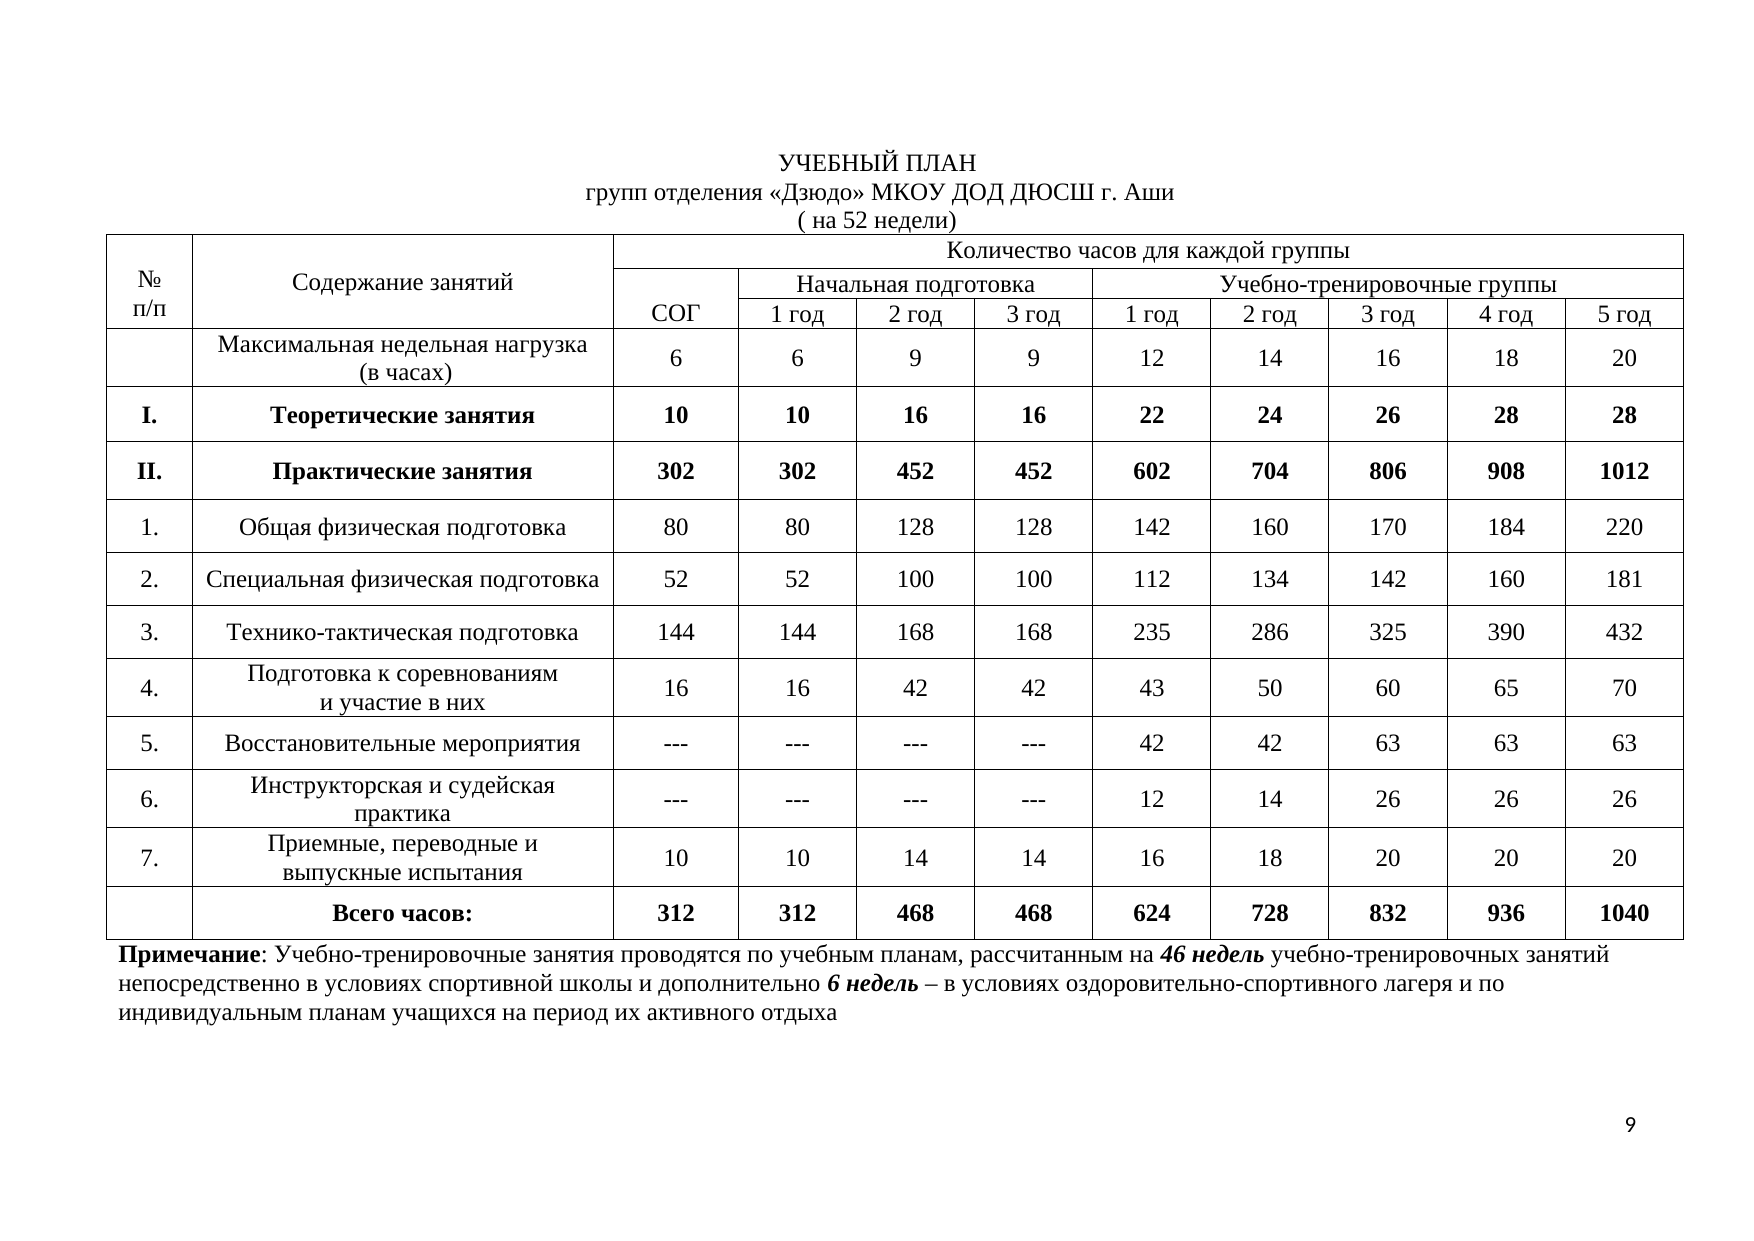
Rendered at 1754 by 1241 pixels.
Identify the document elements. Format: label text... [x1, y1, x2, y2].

table_cell 6. [107, 770, 192, 827]
table_cell 3 год [1329, 299, 1447, 328]
table_cell 181 [1566, 553, 1683, 605]
table_cell 100 [975, 553, 1092, 605]
table_cell 20 [1329, 828, 1447, 886]
table_cell 16 [739, 659, 856, 716]
table_cell 1 год [1093, 299, 1210, 328]
table_cell Подготовка к соревнованиям и участие в них [193, 659, 613, 716]
table_cell 2 год [1211, 299, 1328, 328]
table_cell --- [975, 717, 1092, 769]
table_cell 14 [1211, 329, 1328, 386]
table_cell --- [739, 770, 856, 827]
table_cell Всего часов: [193, 887, 613, 938]
table_cell 468 [975, 887, 1092, 938]
table_cell 144 [739, 606, 856, 657]
table_cell 52 [739, 553, 856, 605]
table_cell 10 [614, 387, 738, 441]
table_cell 10 [739, 828, 856, 886]
table_cell 60 [1329, 659, 1447, 716]
table_cell 2. [107, 553, 192, 605]
table_cell 16 [614, 659, 738, 716]
table_cell 302 [739, 442, 856, 499]
table_cell 16 [1329, 329, 1447, 386]
table_cell 42 [1093, 717, 1210, 769]
table_cell Практические занятия [193, 442, 613, 499]
table_header Количество часов для каждой группы [614, 235, 1683, 268]
table_cell 602 [1093, 442, 1210, 499]
table_cell 9 [975, 329, 1092, 386]
table_cell 14 [975, 828, 1092, 886]
table_cell 26 [1329, 770, 1447, 827]
table_cell Инструкторская и судейская практика [193, 770, 613, 827]
table_cell 16 [975, 387, 1092, 441]
table_cell 1040 [1566, 887, 1683, 938]
table_cell 452 [857, 442, 974, 499]
table_cell 42 [975, 659, 1092, 716]
table_cell Приемные, переводные и выпускные испытания [193, 828, 613, 886]
table_cell 134 [1211, 553, 1328, 605]
table_cell Восстановительные мероприятия [193, 717, 613, 769]
table_cell 112 [1093, 553, 1210, 605]
table_cell 704 [1211, 442, 1328, 499]
table_cell 728 [1211, 887, 1328, 938]
table_cell 10 [739, 387, 856, 441]
table_cell 80 [739, 500, 856, 552]
table_cell 18 [1211, 828, 1328, 886]
table_cell 20 [1566, 329, 1683, 386]
text Примечание: Учебно-тренировочные занятия проводятся по учебным планам, рассчитанным на 46 недель учебно-тренировочных занятий непосредственно в условиях спортивной школы и дополнительно 6 недель – в условиях оздоровительно-спортивного лагеря и по индивидуальным планам учащихся на период их активного отдыха [118, 940, 1636, 1026]
table_cell 1 год [739, 299, 856, 328]
subtitle групп отделения «Дзюдо» МКОУ ДОД ДЮСШ г. Аши [118, 177, 1636, 205]
table_cell --- [975, 770, 1092, 827]
table_cell 142 [1329, 553, 1447, 605]
table_cell 142 [1093, 500, 1210, 552]
table_cell Технико-тактическая подготовка [193, 606, 613, 657]
text ( на 52 недели) [118, 205, 1636, 234]
table_cell 14 [857, 828, 974, 886]
table_cell 286 [1211, 606, 1328, 657]
table_cell 18 [1448, 329, 1565, 386]
table_cell 3 год [975, 299, 1092, 328]
table_cell --- [857, 717, 974, 769]
table_cell 468 [857, 887, 974, 938]
table_cell 168 [975, 606, 1092, 657]
table_cell Учебно-тренировочные группы [1093, 269, 1683, 298]
table_header № п/п [107, 235, 192, 328]
table_cell 20 [1448, 828, 1565, 886]
table_cell [107, 329, 192, 386]
table_cell 16 [857, 387, 974, 441]
table_cell 4. [107, 659, 192, 716]
table_cell 6 [614, 329, 738, 386]
table_cell СОГ [614, 269, 738, 328]
table_cell 52 [614, 553, 738, 605]
table_cell 170 [1329, 500, 1447, 552]
table_cell 302 [614, 442, 738, 499]
table_cell 43 [1093, 659, 1210, 716]
table_cell 160 [1211, 500, 1328, 552]
table_cell 7. [107, 828, 192, 886]
table_cell Начальная подготовка [739, 269, 1092, 298]
table_cell 432 [1566, 606, 1683, 657]
table_cell 70 [1566, 659, 1683, 716]
table_cell 65 [1448, 659, 1565, 716]
table_cell 6 [739, 329, 856, 386]
table_cell 160 [1448, 553, 1565, 605]
table_cell II. [107, 442, 192, 499]
table_cell 26 [1566, 770, 1683, 827]
table_cell 908 [1448, 442, 1565, 499]
table_cell 5. [107, 717, 192, 769]
table_cell 100 [857, 553, 974, 605]
table_cell 14 [1211, 770, 1328, 827]
table_cell 220 [1566, 500, 1683, 552]
table_cell 26 [1448, 770, 1565, 827]
table_cell 312 [614, 887, 738, 938]
table_cell 312 [739, 887, 856, 938]
table_cell 24 [1211, 387, 1328, 441]
table_cell 28 [1448, 387, 1565, 441]
table_cell 22 [1093, 387, 1210, 441]
table_cell 63 [1329, 717, 1447, 769]
table_cell 4 год [1448, 299, 1565, 328]
table_cell 28 [1566, 387, 1683, 441]
table_cell --- [614, 770, 738, 827]
table_cell 80 [614, 500, 738, 552]
table_cell 3. [107, 606, 192, 657]
table_cell 2 год [857, 299, 974, 328]
table_cell 806 [1329, 442, 1447, 499]
table_cell 26 [1329, 387, 1447, 441]
table_cell 936 [1448, 887, 1565, 938]
table_cell 9 [857, 329, 974, 386]
table_cell 390 [1448, 606, 1565, 657]
table_cell 5 год [1566, 299, 1683, 328]
table_cell Специальная физическая подготовка [193, 553, 613, 605]
table_cell 1. [107, 500, 192, 552]
table_cell Теоретические занятия [193, 387, 613, 441]
table_cell 42 [857, 659, 974, 716]
table_cell Общая физическая подготовка [193, 500, 613, 552]
table_cell [107, 887, 192, 938]
table_cell 16 [1093, 828, 1210, 886]
table_cell 144 [614, 606, 738, 657]
table_cell 42 [1211, 717, 1328, 769]
table_cell 832 [1329, 887, 1447, 938]
table_cell 1012 [1566, 442, 1683, 499]
table_header Содержание занятий [193, 235, 613, 328]
table_cell 184 [1448, 500, 1565, 552]
table_cell --- [857, 770, 974, 827]
table_cell 624 [1093, 887, 1210, 938]
table_cell I. [107, 387, 192, 441]
table_cell 128 [975, 500, 1092, 552]
subtitle УЧЕБНЫЙ ПЛАН [118, 148, 1636, 177]
table_cell 12 [1093, 329, 1210, 386]
table_cell 50 [1211, 659, 1328, 716]
table_cell Максимальная недельная нагрузка (в часах) [193, 329, 613, 386]
table_cell 10 [614, 828, 738, 886]
table_cell 128 [857, 500, 974, 552]
table_cell 168 [857, 606, 974, 657]
table_cell 63 [1448, 717, 1565, 769]
table_cell --- [614, 717, 738, 769]
table_cell 12 [1093, 770, 1210, 827]
table_cell 325 [1329, 606, 1447, 657]
table_cell 20 [1566, 828, 1683, 886]
table_cell 63 [1566, 717, 1683, 769]
table_cell 235 [1093, 606, 1210, 657]
table_cell --- [739, 717, 856, 769]
table_cell 452 [975, 442, 1092, 499]
